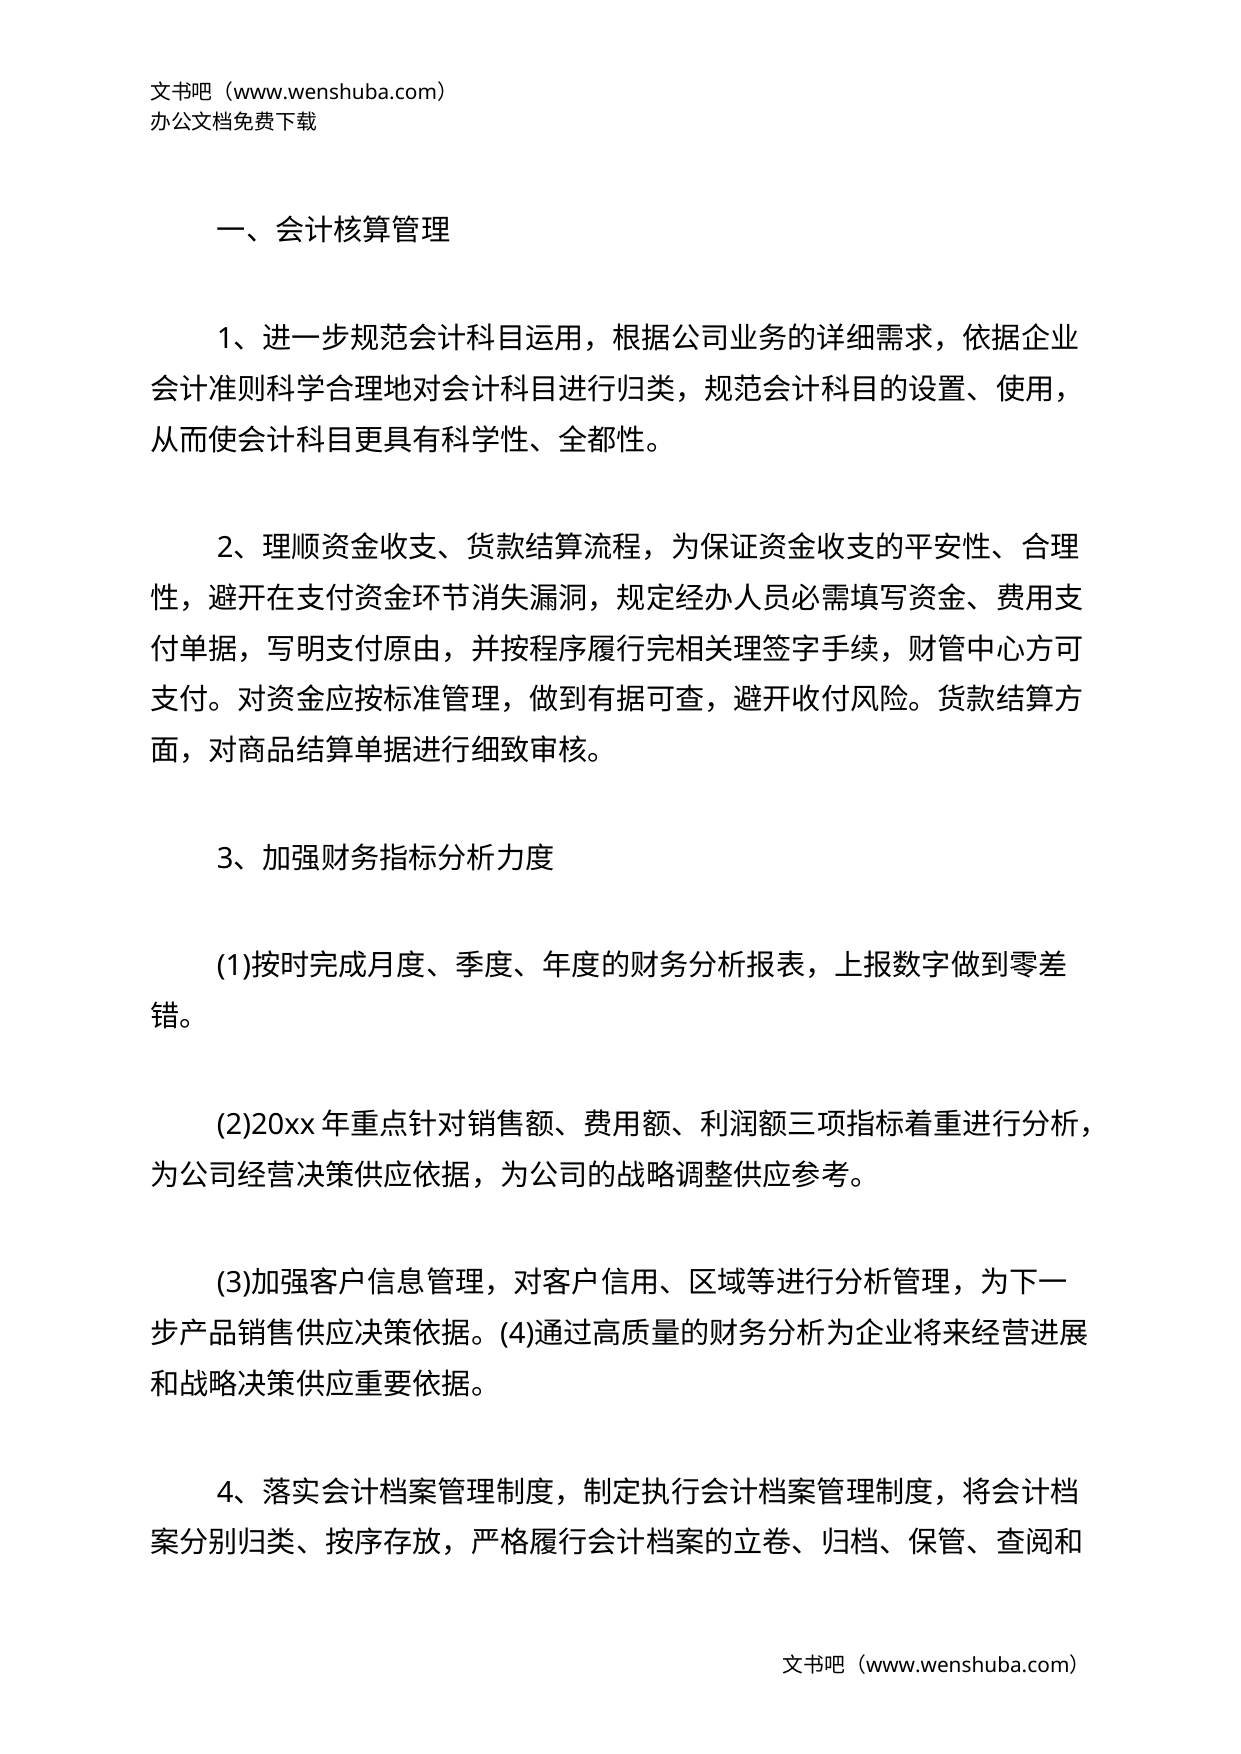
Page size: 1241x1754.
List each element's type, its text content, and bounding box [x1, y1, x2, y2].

text 1、进一步规范会计科目运用，根据公司业务的详细需求，依据企业会计准则科学合理地对会计科目进行归类，规范会计科目的设置、使用，从而使会计科目更具有科学性、全都性。 [150, 314, 1090, 458]
text (2)20xx年重点针对销售额、费用额、利润额三项指标着重进行分析，为公司经营决策供应依据，为公司的战略调整供应参考。 [150, 1100, 1090, 1193]
text 一、会计核算管理 [150, 207, 1090, 249]
text 2、理顺资金收支、货款结算流程，为保证资金收支的平安性、合理性，避开在支付资金环节消失漏洞，规定经办人员必需填写资金、费用支付单据，写明支付原由，并按程序履行完相关理签字手续，财管中心方可支付。对资金应按标准管理，做到有据可查，避开收付风险。货款结算方面，对商品结算单据进行细致审核。 [150, 524, 1090, 769]
text (1)按时完成月度、季度、年度的财务分析报表，上报数字做到零差错。 [150, 942, 1090, 1035]
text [150, 1468, 1090, 1561]
text 3、加强财务指标分析力度 [150, 834, 1090, 877]
text (3)加强客户信息管理，对客户信用、区域等进行分析管理，为下一步产品销售供应决策依据。(4)通过高质量的财务分析为企业将来经营进展和战略决策供应重要依据。 [150, 1259, 1090, 1403]
